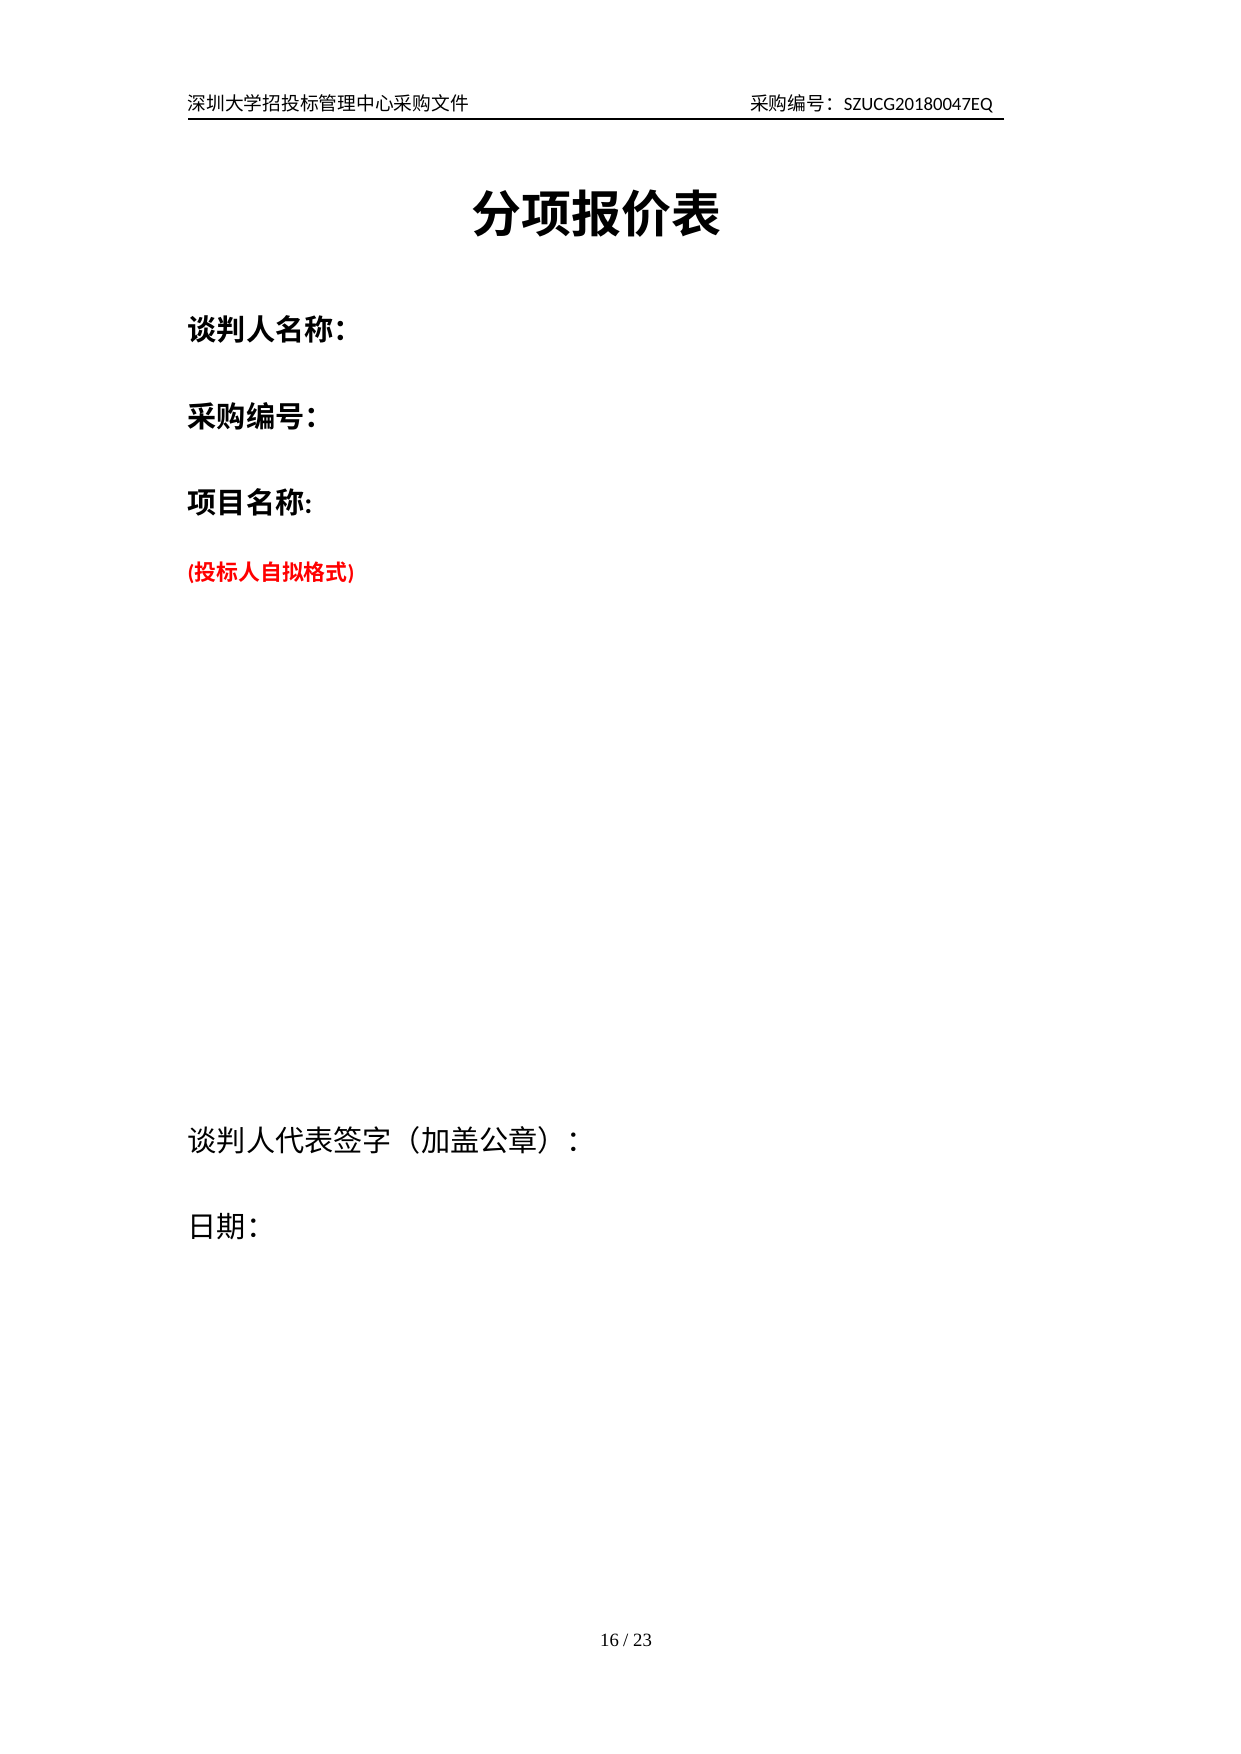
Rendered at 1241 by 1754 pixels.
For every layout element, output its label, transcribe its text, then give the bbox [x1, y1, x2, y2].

text 分项报价表 [187, 162, 1004, 259]
text 谈判人名称： [187, 296, 1004, 361]
text 采购编号： [187, 382, 1004, 447]
text (投标人自拟格式) [187, 554, 1004, 587]
text 项目名称: [187, 468, 1004, 533]
text 谈判人代表签字（加盖公章）： [187, 1107, 1004, 1172]
text 日期： [187, 1193, 1004, 1258]
